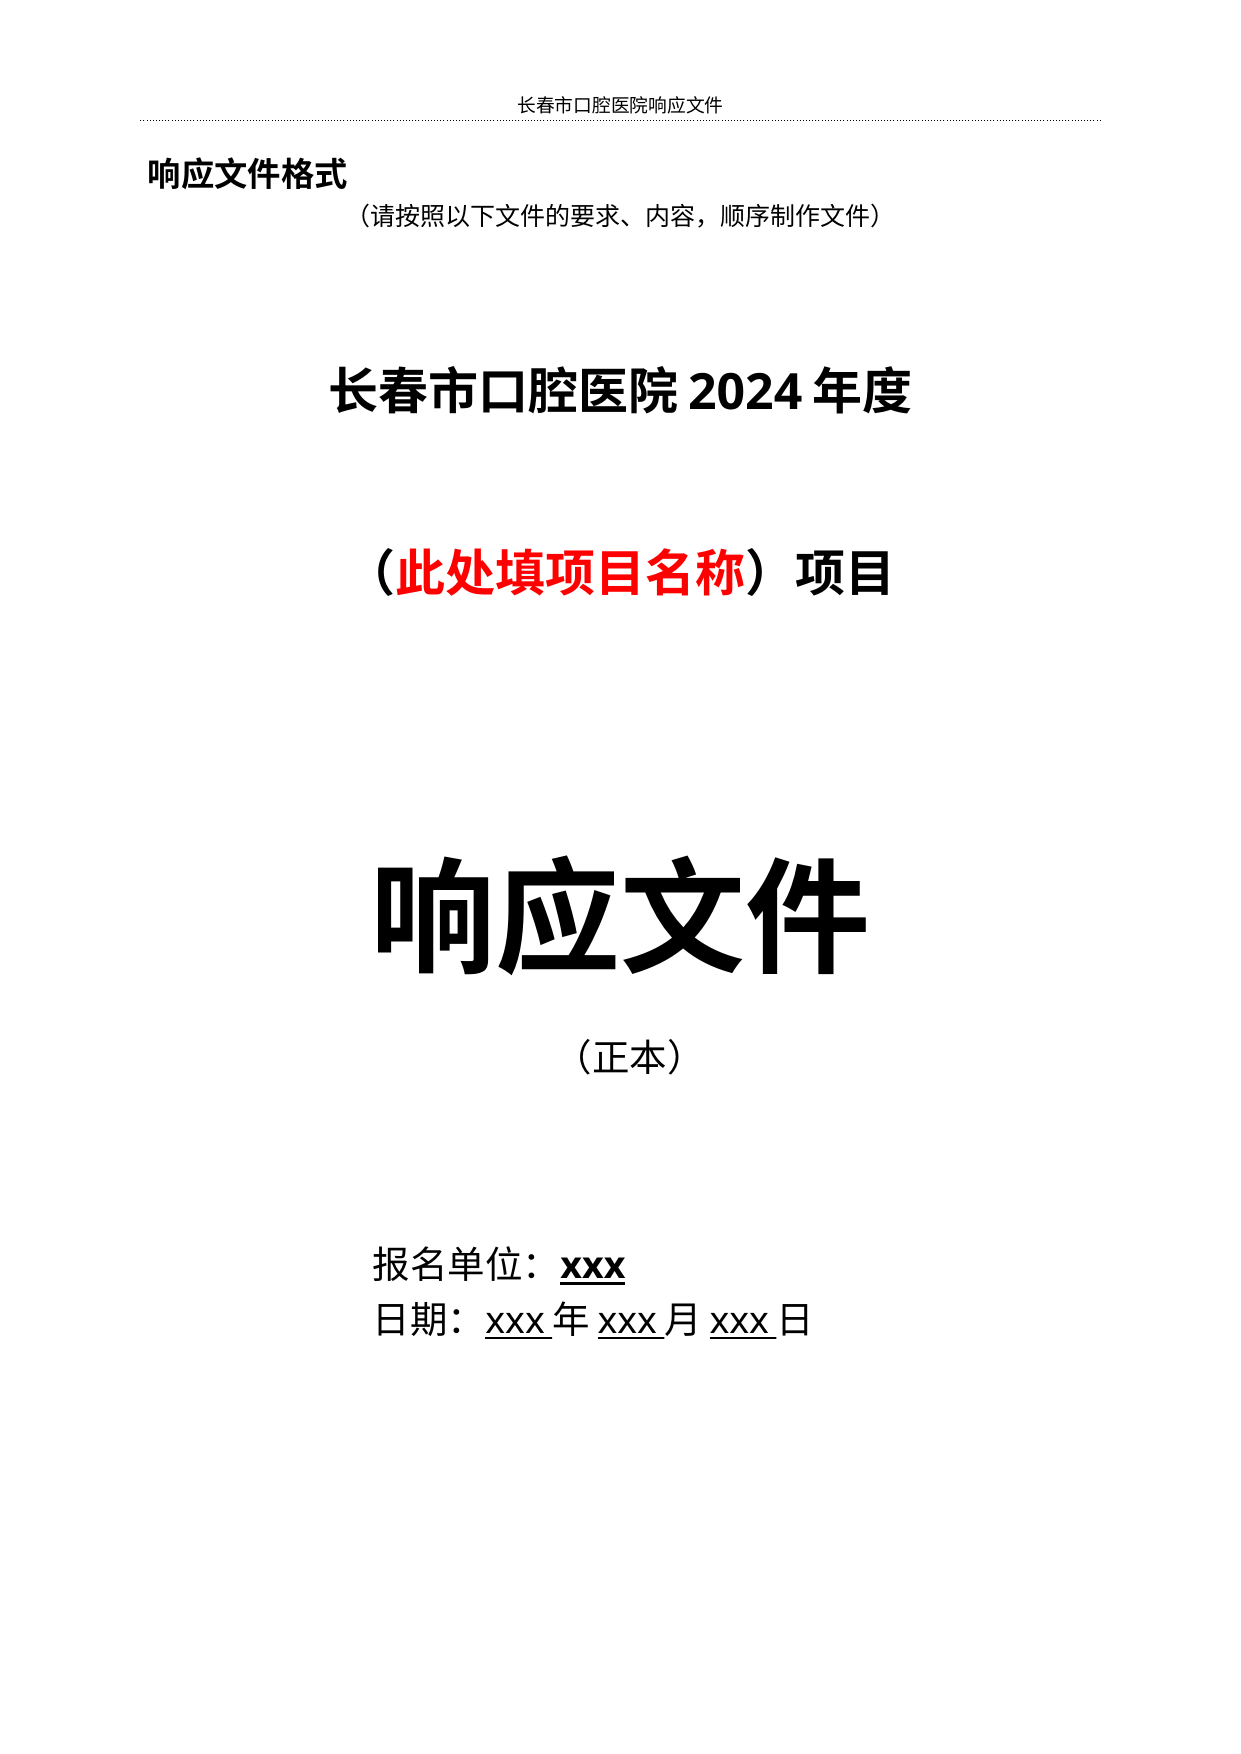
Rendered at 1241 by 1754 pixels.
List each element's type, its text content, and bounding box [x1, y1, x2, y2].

text 响应文件 [148, 818, 1092, 999]
text （请按照以下文件的要求、内容，顺序制作文件） [148, 196, 1092, 232]
text （此处填项目名称）项目 [148, 533, 1092, 605]
text 长春市口腔医院2024年度 [148, 351, 1092, 424]
text 日期：xxx年xxx月xxx日 [148, 1290, 1092, 1344]
text 报名单位：xxx [148, 1235, 1092, 1290]
text 响应文件格式 [148, 148, 1092, 196]
text （正本） [148, 1028, 1092, 1082]
